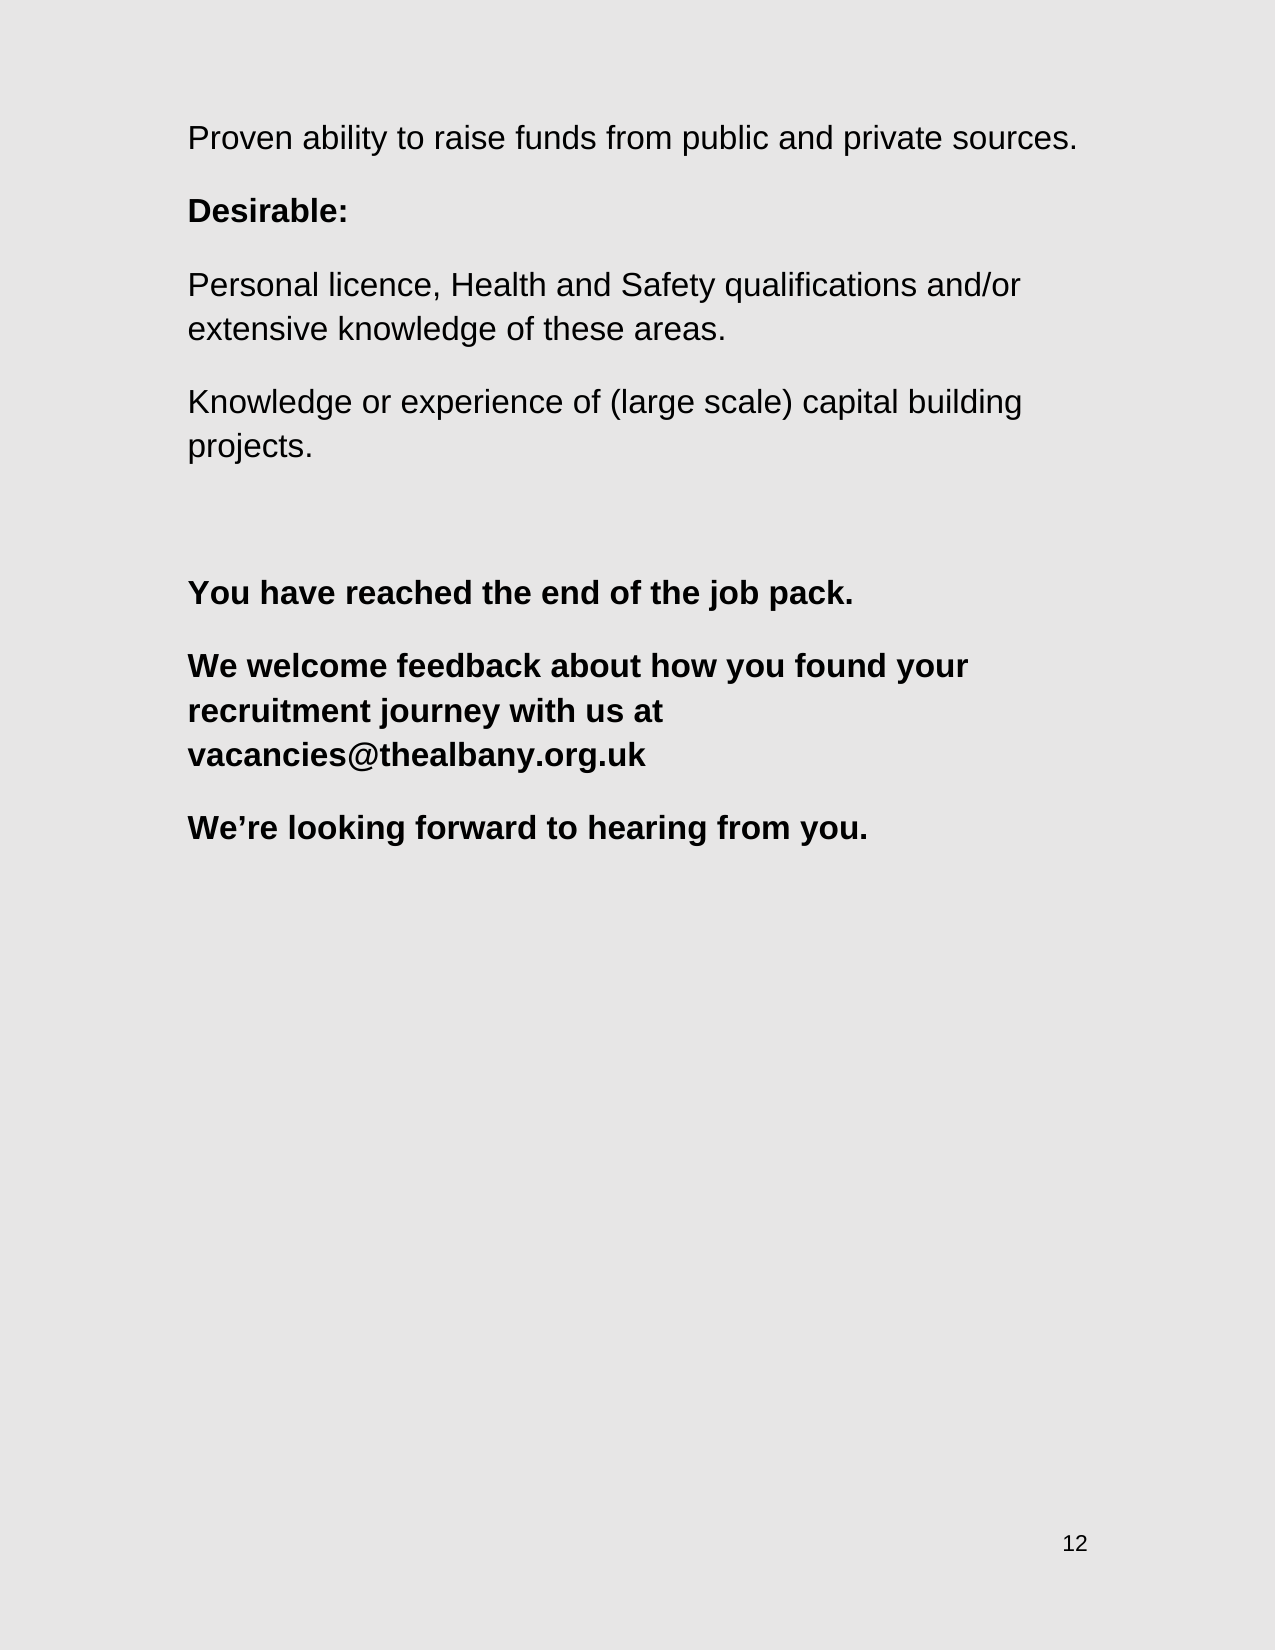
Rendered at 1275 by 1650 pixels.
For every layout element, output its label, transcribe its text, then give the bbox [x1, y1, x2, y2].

text Proven ability to raise funds from public and private sources. [187, 118, 1087, 157]
text We welcome feedback about how you found your recruitment journey with us at vacancies@thealbany.org.uk [187, 647, 1087, 773]
text We’re looking forward to hearing from you. [187, 808, 1087, 847]
text You have reached the end of the job pack. [187, 573, 1087, 612]
list Personal licence, Health and Safety qualifications and/or extensive knowledge of these areas. [187, 265, 1087, 347]
list Desirable: [187, 192, 1087, 230]
list Knowledge or experience of (large scale) capital building projects. [187, 382, 1087, 465]
